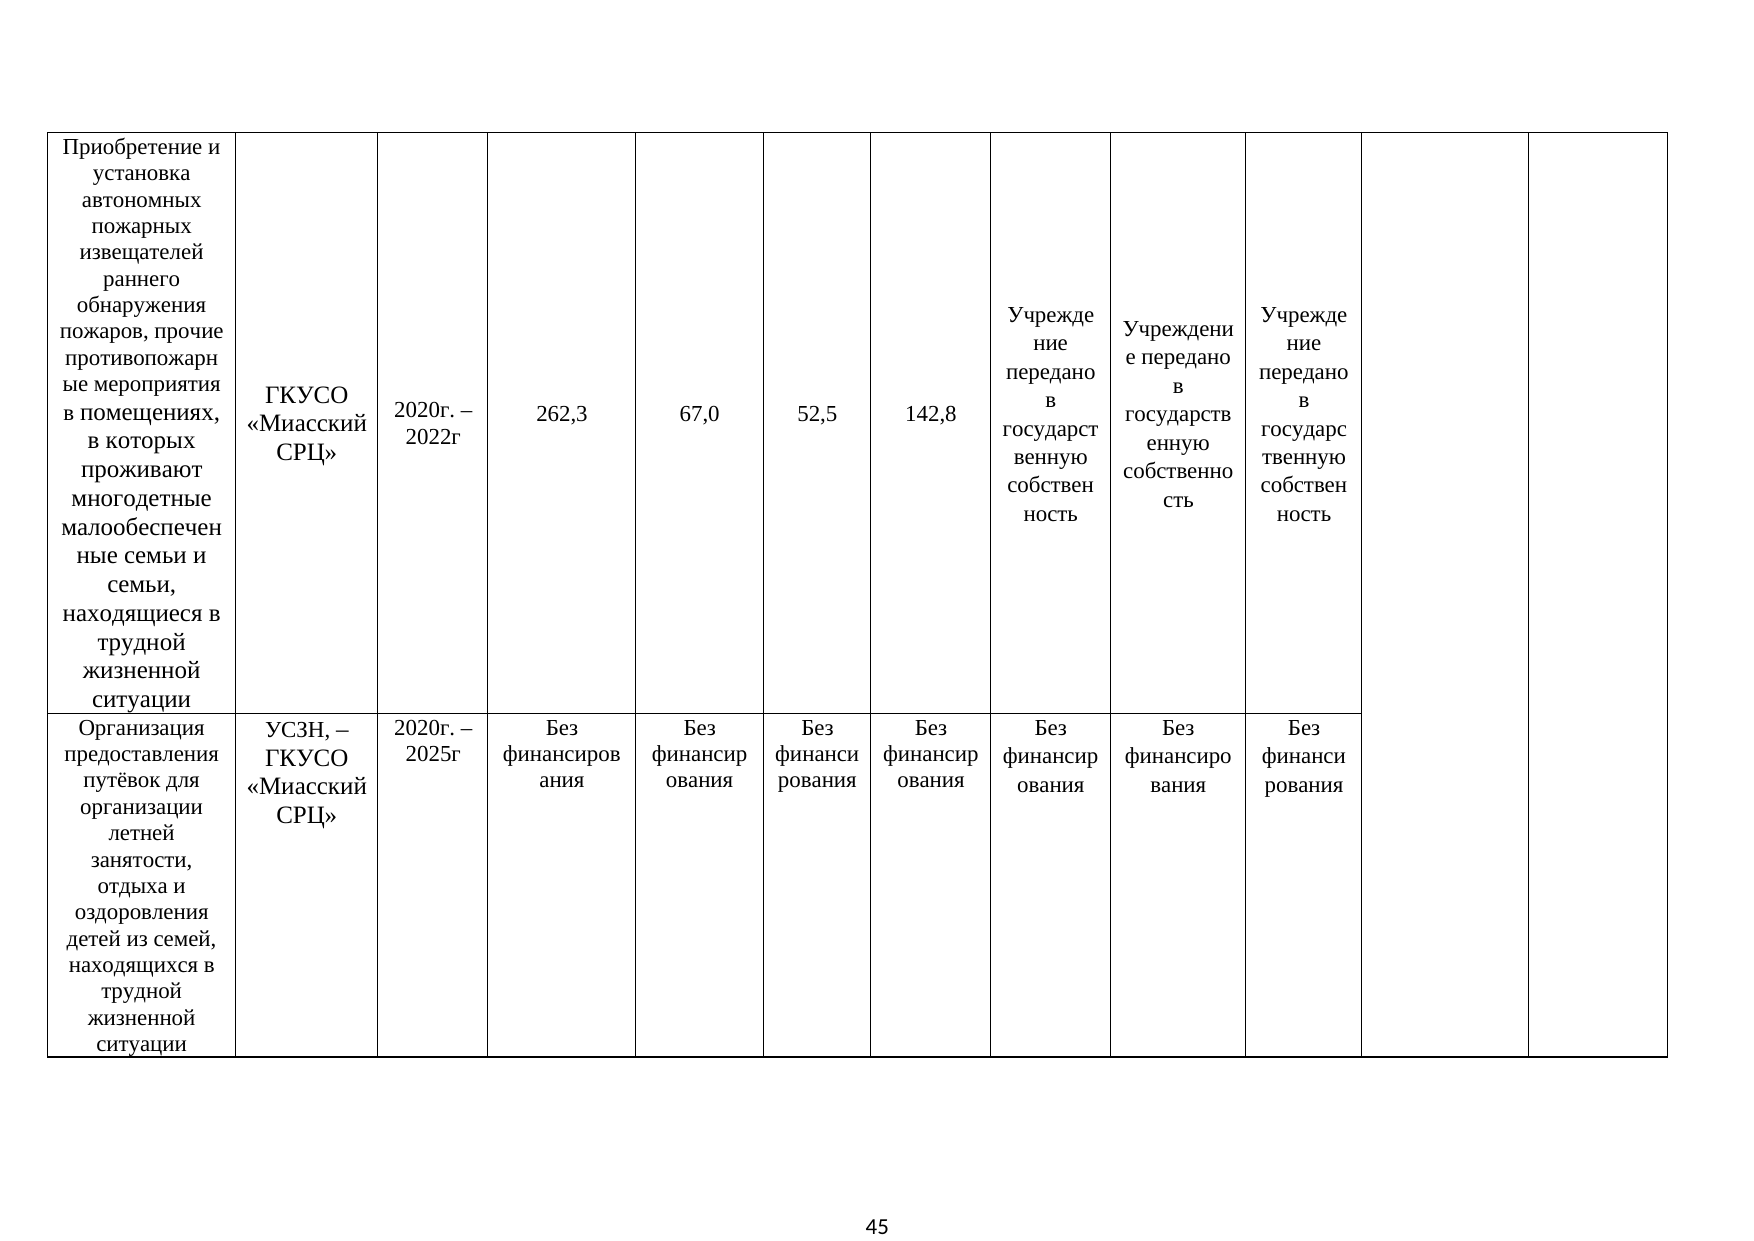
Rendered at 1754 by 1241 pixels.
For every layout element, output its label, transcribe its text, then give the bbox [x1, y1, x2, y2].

table_cell 52,5 [764, 133, 870, 713]
table_cell Без финансирования [636, 714, 763, 1056]
table_cell УСЗН, – ГКУСО «Миасский СРЦ» [236, 714, 377, 1056]
table_cell Учреждение передано в государственную собственность [1246, 133, 1361, 713]
table_cell 142,8 [871, 133, 990, 713]
table_cell 67,0 [636, 133, 763, 713]
table_cell Организация предоставления путёвок для организации летней занятости, отдыха и оздоровления детей из семей, находящихся в трудной жизненной ситуации [48, 714, 235, 1056]
table_cell Приобретение и установка автономных пожарных извещателей раннего обнаружения пожаров, прочие противопожарные мероприятия в помещениях, в которых проживают многодетные малообеспеченные семьи и семьи, находящиеся в трудной жизненной ситуации [48, 133, 235, 713]
table_cell 2020г. – 2025г [378, 714, 487, 1056]
table_cell Без финансирования [488, 714, 635, 1056]
table_cell Учреждение передано в государственную собственность [991, 133, 1110, 713]
table_cell Без финансирования [764, 714, 870, 1056]
table_cell Без финансирования [871, 714, 990, 1056]
table_cell Без финансирования [1111, 714, 1245, 1056]
table_cell 262,3 [488, 133, 635, 713]
table_cell 2020г. – 2022г [378, 133, 487, 713]
table_cell Без финансирования [991, 714, 1110, 1056]
table_cell Учреждение передано в государственную собственность [1111, 133, 1245, 713]
table_cell Без финансирования [1246, 714, 1361, 1056]
table_cell ГКУСО «Миасский СРЦ» [236, 133, 377, 713]
